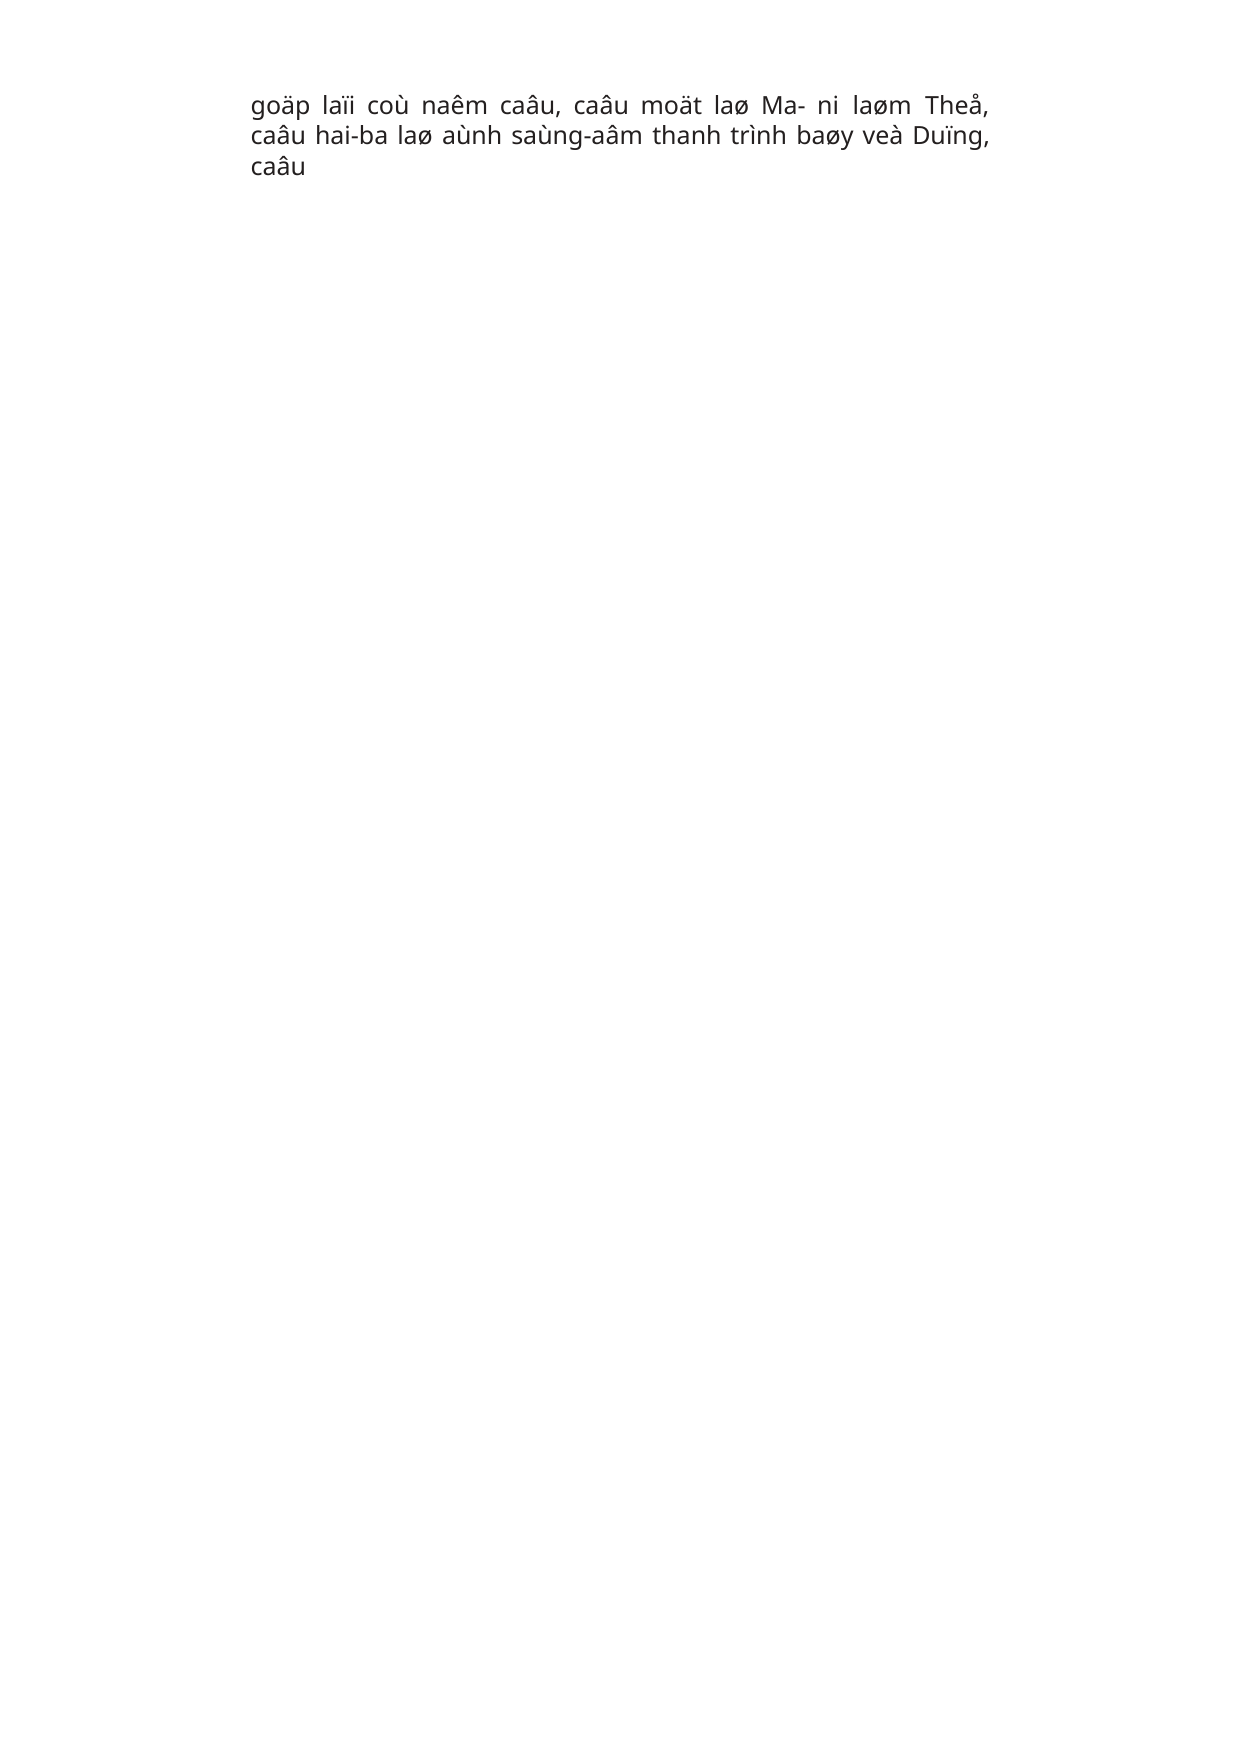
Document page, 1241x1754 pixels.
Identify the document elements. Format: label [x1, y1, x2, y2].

list [250, 89, 990, 183]
